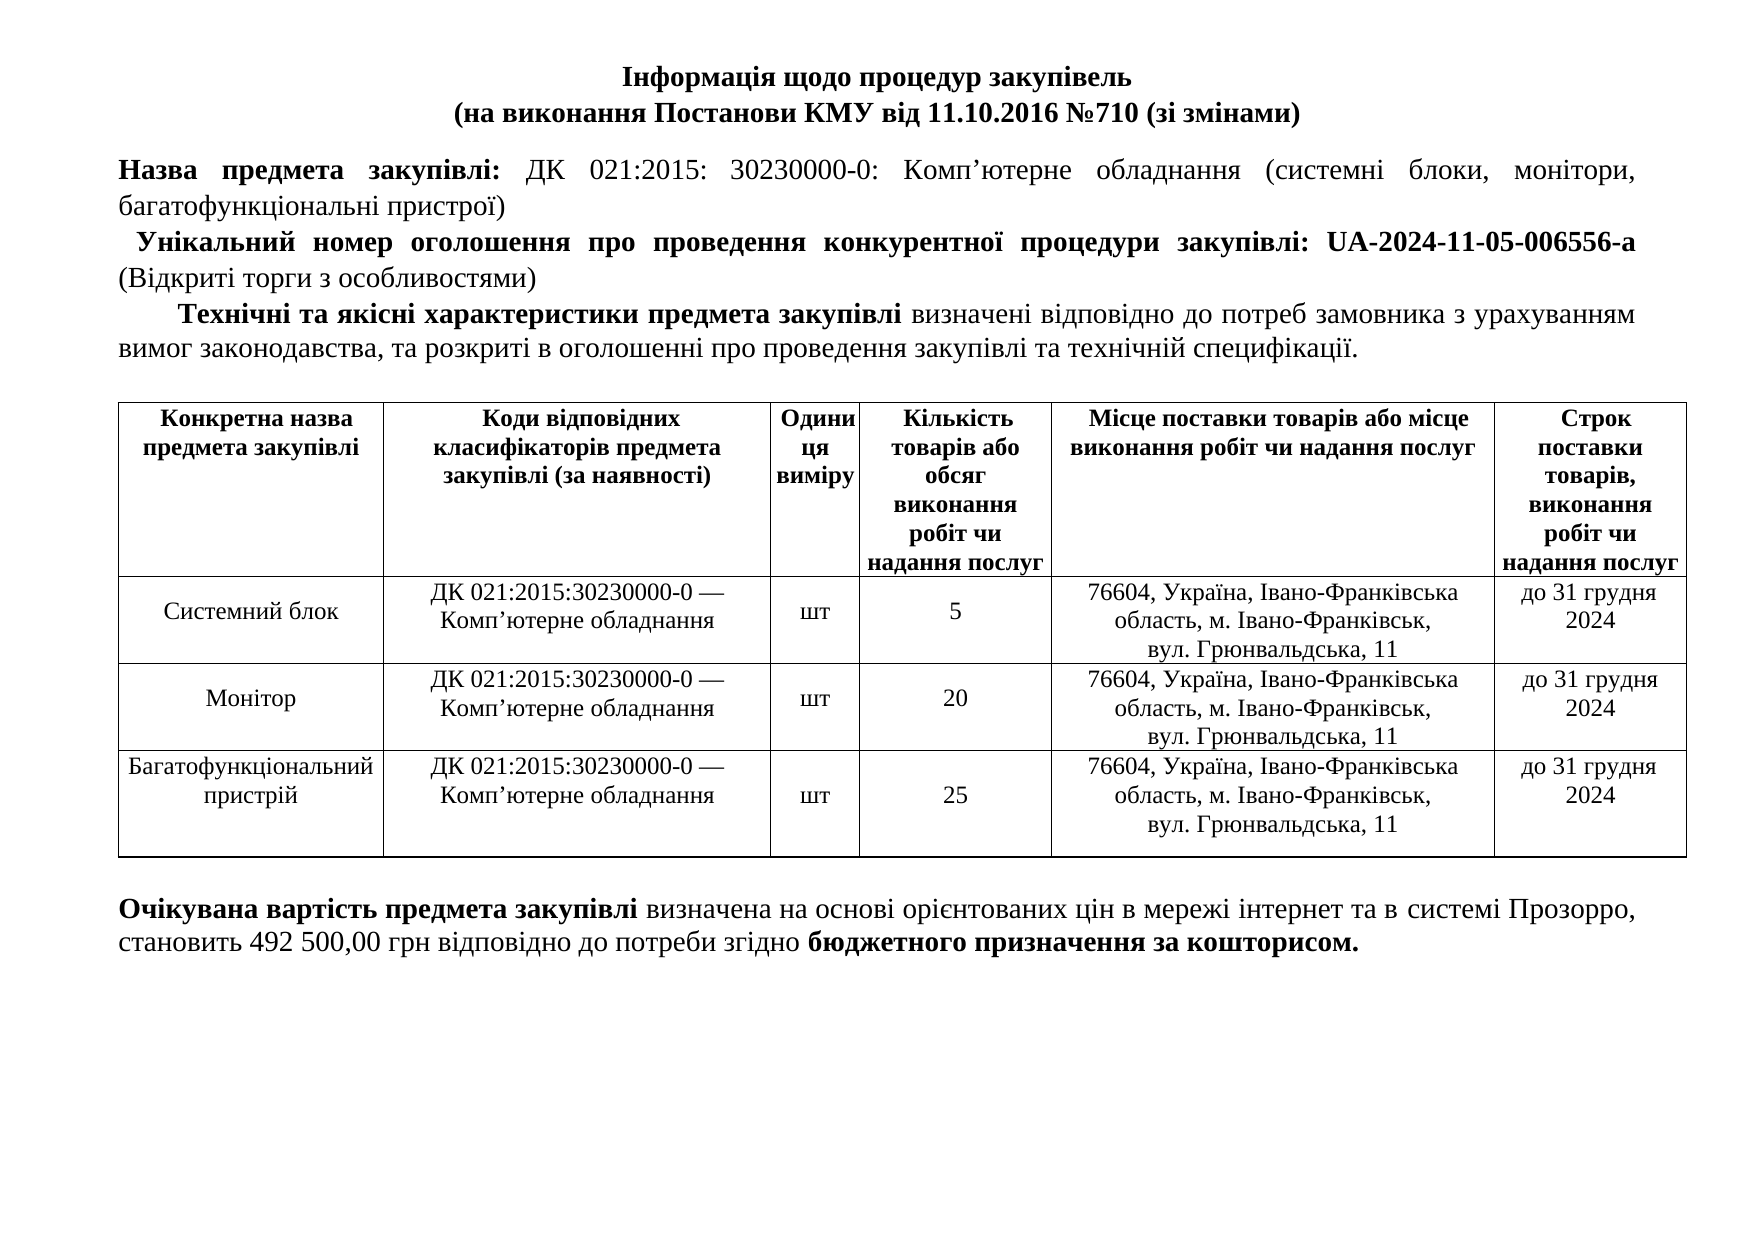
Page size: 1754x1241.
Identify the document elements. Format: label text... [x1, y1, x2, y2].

table_header Строк поставки товарів, виконання робіт чи надання послуг [1495, 403, 1686, 576]
table_cell 76604, Україна, Івано-Франківська область, м. Івано-Франківськ, вул. Грюнвальдська, 11 [1052, 751, 1494, 856]
table_cell до 31 грудня 2024 [1495, 577, 1686, 663]
table_header Конкретна назва предмета закупівлі [119, 403, 383, 576]
table_cell Системний блок [119, 577, 383, 663]
table_cell до 31 грудня 2024 [1495, 751, 1686, 856]
table_cell 20 [860, 664, 1051, 750]
table_cell Багатофункціональний пристрій [119, 751, 383, 856]
table_header Кількість товарів або обсяг виконання робіт чи надання послуг [860, 403, 1051, 576]
text Унікальний номер оголошення про проведення конкурентної процедури закупівлі: UA-2024-11-05-006556-a (Відкриті торги з особливостями) [118, 224, 1636, 294]
table_cell 76604, Україна, Івано-Франківська область, м. Івано-Франківськ, вул. Грюнвальдська, 11 [1052, 577, 1494, 663]
table_cell 5 [860, 577, 1051, 663]
table_cell Монітор [119, 664, 383, 750]
text (на виконання Постанови КМУ від 11.10.2016 №710 (зі змінами) [118, 95, 1636, 129]
table_cell шт [771, 577, 859, 663]
text Інформація щодо процедур закупівель [118, 59, 1636, 93]
table_header Одиниця виміру [771, 403, 859, 576]
table_cell ДК 021:2015:30230000-0 — Комп’ютерне обладнання [384, 577, 770, 663]
table_cell ДК 021:2015:30230000-0 — Комп’ютерне обладнання [384, 751, 770, 856]
table_header Місце поставки товарів або місце виконання робіт чи надання послуг [1052, 403, 1494, 576]
text Технічні та якісні характеристики предмета закупівлі визначені відповідно до потреб замовника з урахуванням вимог законодавства, та розкриті в оголошенні про проведення закупівлі та технічній специфікації. [118, 297, 1636, 364]
table_cell 76604, Україна, Івано-Франківська область, м. Івано-Франківськ, вул. Грюнвальдська, 11 [1052, 664, 1494, 750]
table_cell до 31 грудня 2024 [1495, 664, 1686, 750]
table_cell ДК 021:2015:30230000-0 — Комп’ютерне обладнання [384, 664, 770, 750]
table_cell шт [771, 664, 859, 750]
table_cell 25 [860, 751, 1051, 856]
table_header Коди відповідних класифікаторів предмета закупівлі (за наявності) [384, 403, 770, 576]
text Назва предмета закупівлі: ДК 021:2015: 30230000-0: Комп’ютерне обладнання (системні блоки, монітори, багатофункціональні пристрої) [118, 152, 1636, 222]
table_cell шт [771, 751, 859, 856]
text Очікувана вартість предмета закупівлі визначена на основі орієнтованих цін в мережі інтернет та в системі Прозорро, становить 492 500,00 грн відповідно до потреби згідно бюджетного призначення за кошторисом. [118, 891, 1636, 958]
